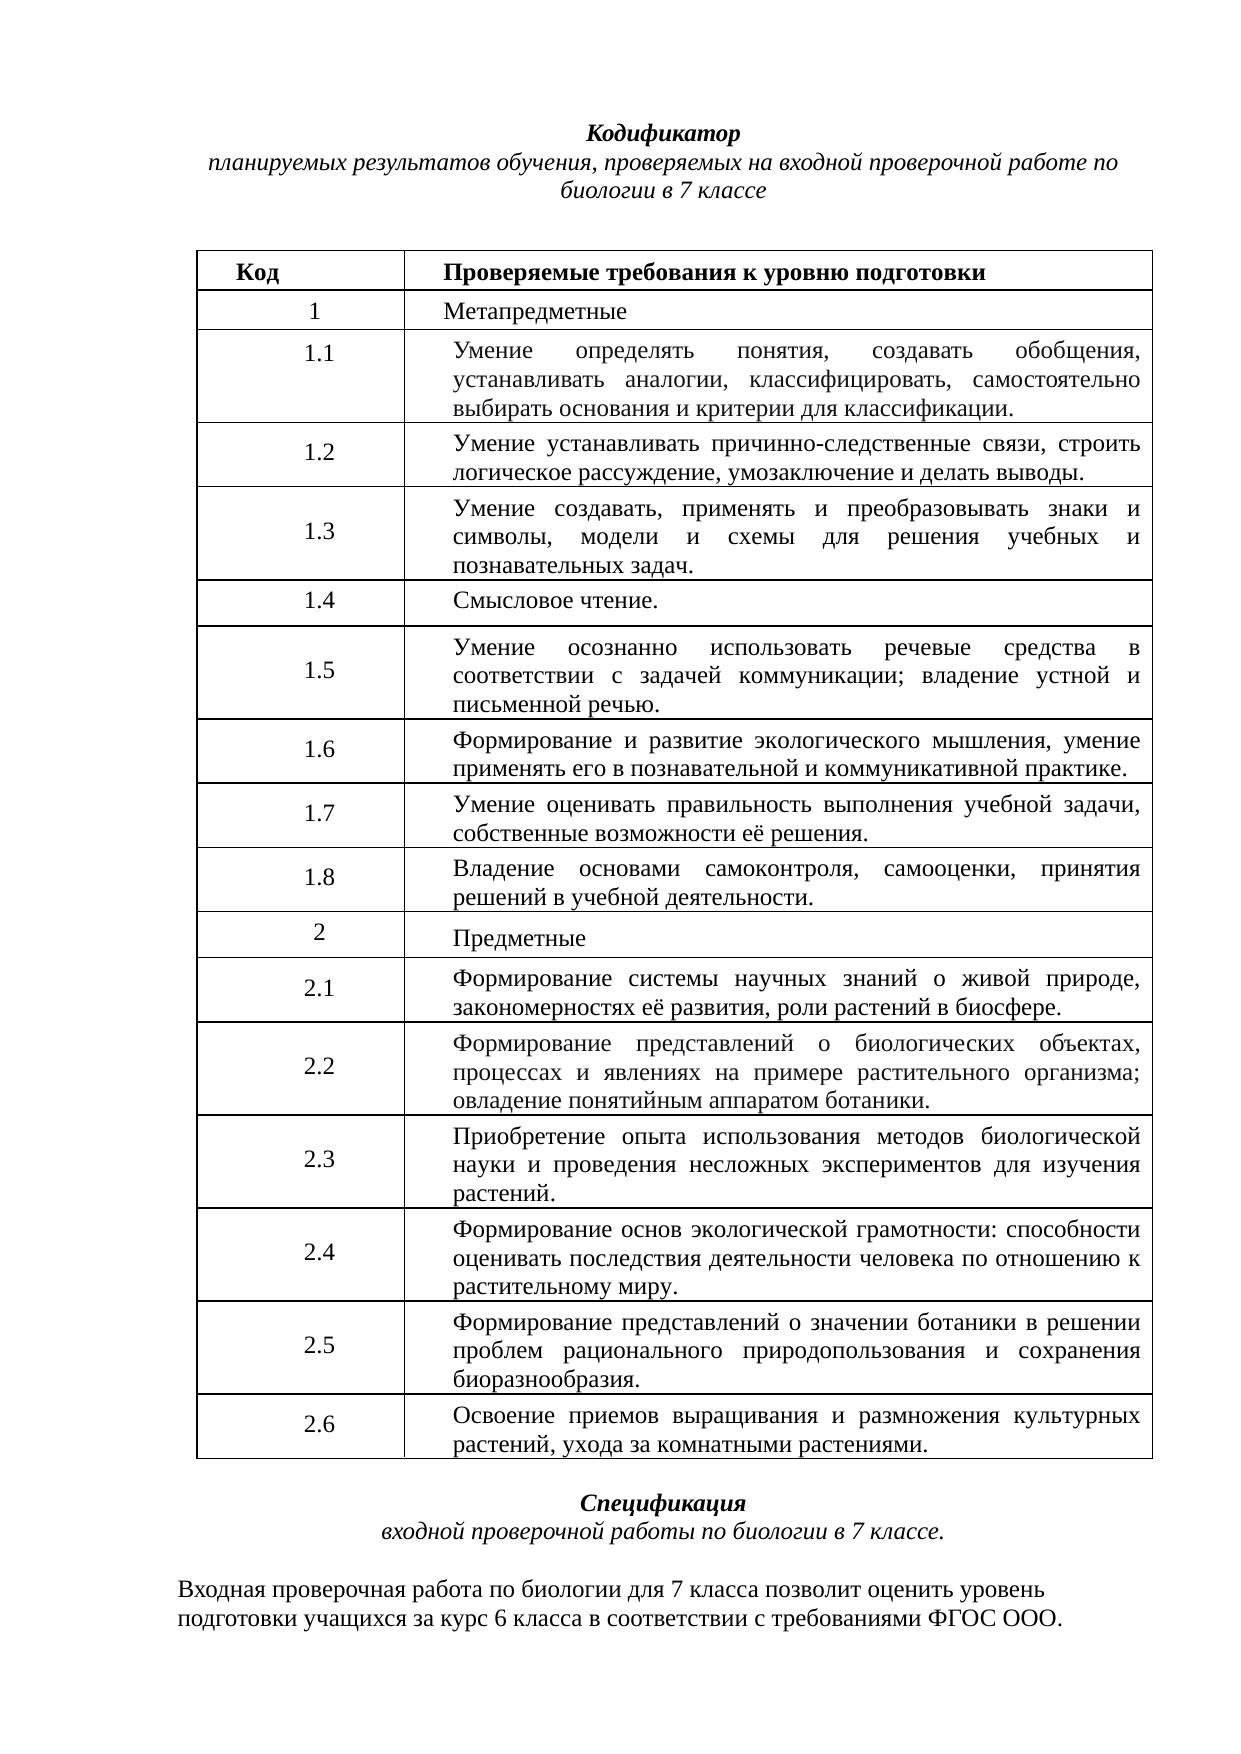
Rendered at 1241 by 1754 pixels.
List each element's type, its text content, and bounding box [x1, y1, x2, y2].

table_cell Освоение приемов выращивания и размножения культурных растений, ухода за комнатными растениями. [405, 1395, 1152, 1457]
table_cell Предметные [405, 912, 1152, 957]
table_cell Метапредметные [405, 291, 1152, 328]
table_cell 2 [198, 912, 404, 957]
table_cell Формирование системы научных знаний о живой природе, закономерностях её развития, роли растений в биосфере. [405, 958, 1152, 1021]
table_cell 1.7 [198, 784, 404, 846]
text входной проверочной работы по биологии в 7 классе. [177, 1516, 1152, 1545]
table_cell Смысловое чтение. [405, 581, 1152, 625]
table_cell 2.5 [198, 1302, 404, 1393]
table_cell 2.2 [198, 1023, 404, 1114]
table_cell 1.4 [198, 581, 404, 625]
table_cell 2.1 [198, 958, 404, 1021]
table_header Проверяемые требования к уровню подготовки [405, 251, 1152, 289]
table_cell 1.2 [198, 423, 404, 486]
text планируемых результатов обучения, проверяемых на входной проверочной работе по биологии в 7 классе [177, 147, 1152, 204]
table_cell 2.6 [198, 1395, 404, 1457]
table_header Код [198, 251, 404, 289]
table_cell Умение создавать, применять и преобразовывать знаки и символы, модели и схемы для решения учебных и познавательных задач. [405, 487, 1152, 579]
table_cell 1.6 [198, 720, 404, 782]
table_cell Владение основами самоконтроля, самооценки, принятия решений в учебной деятельности. [405, 848, 1152, 911]
table_cell 1.5 [198, 627, 404, 718]
table_cell 1.8 [198, 848, 404, 911]
text Спецификация [177, 1488, 1152, 1516]
table_cell 1.3 [198, 487, 404, 579]
table_cell Умение определять понятия, создавать обобщения, устанавливать аналогии, классифицировать, самостоятельно выбирать основания и критерии для классификации. [405, 330, 1152, 422]
table_cell 1.1 [198, 330, 404, 422]
table_cell Умение осознанно использовать речевые средства в соответствии с задачей коммуникации; владение устной и письменной речью. [405, 627, 1152, 718]
table_cell Формирование представлений о биологических объектах, процессах и явлениях на примере растительного организма; овладение понятийным аппаратом ботаники. [405, 1023, 1152, 1114]
table_cell 2.3 [198, 1116, 404, 1207]
text Входная проверочная работа по биологии для 7 класса позволит оценить уровень подготовки учащихся за курс 6 класса в соответствии с требованиями ФГОС ООО. [177, 1574, 1152, 1631]
table_cell Формирование и развитие экологического мышления, умение применять его в познавательной и коммуникативной практике. [405, 720, 1152, 782]
table_cell 2.4 [198, 1209, 404, 1300]
table_cell Формирование представлений о значении ботаники в решении проблем рационального природопользования и сохранения биоразнообразия. [405, 1302, 1152, 1393]
table_cell Умение устанавливать причинно-следственные связи, строить логическое рассуждение, умозаключение и делать выводы. [405, 423, 1152, 486]
table_cell Умение оценивать правильность выполнения учебной задачи, собственные возможности её решения. [405, 784, 1152, 846]
text Кодификатор [177, 118, 1152, 147]
table_cell Формирование основ экологической грамотности: способности оценивать последствия деятельности человека по отношению к растительному миру. [405, 1209, 1152, 1300]
table_cell Приобретение опыта использования методов биологической науки и проведения несложных экспериментов для изучения растений. [405, 1116, 1152, 1207]
table_cell 1 [198, 291, 404, 328]
